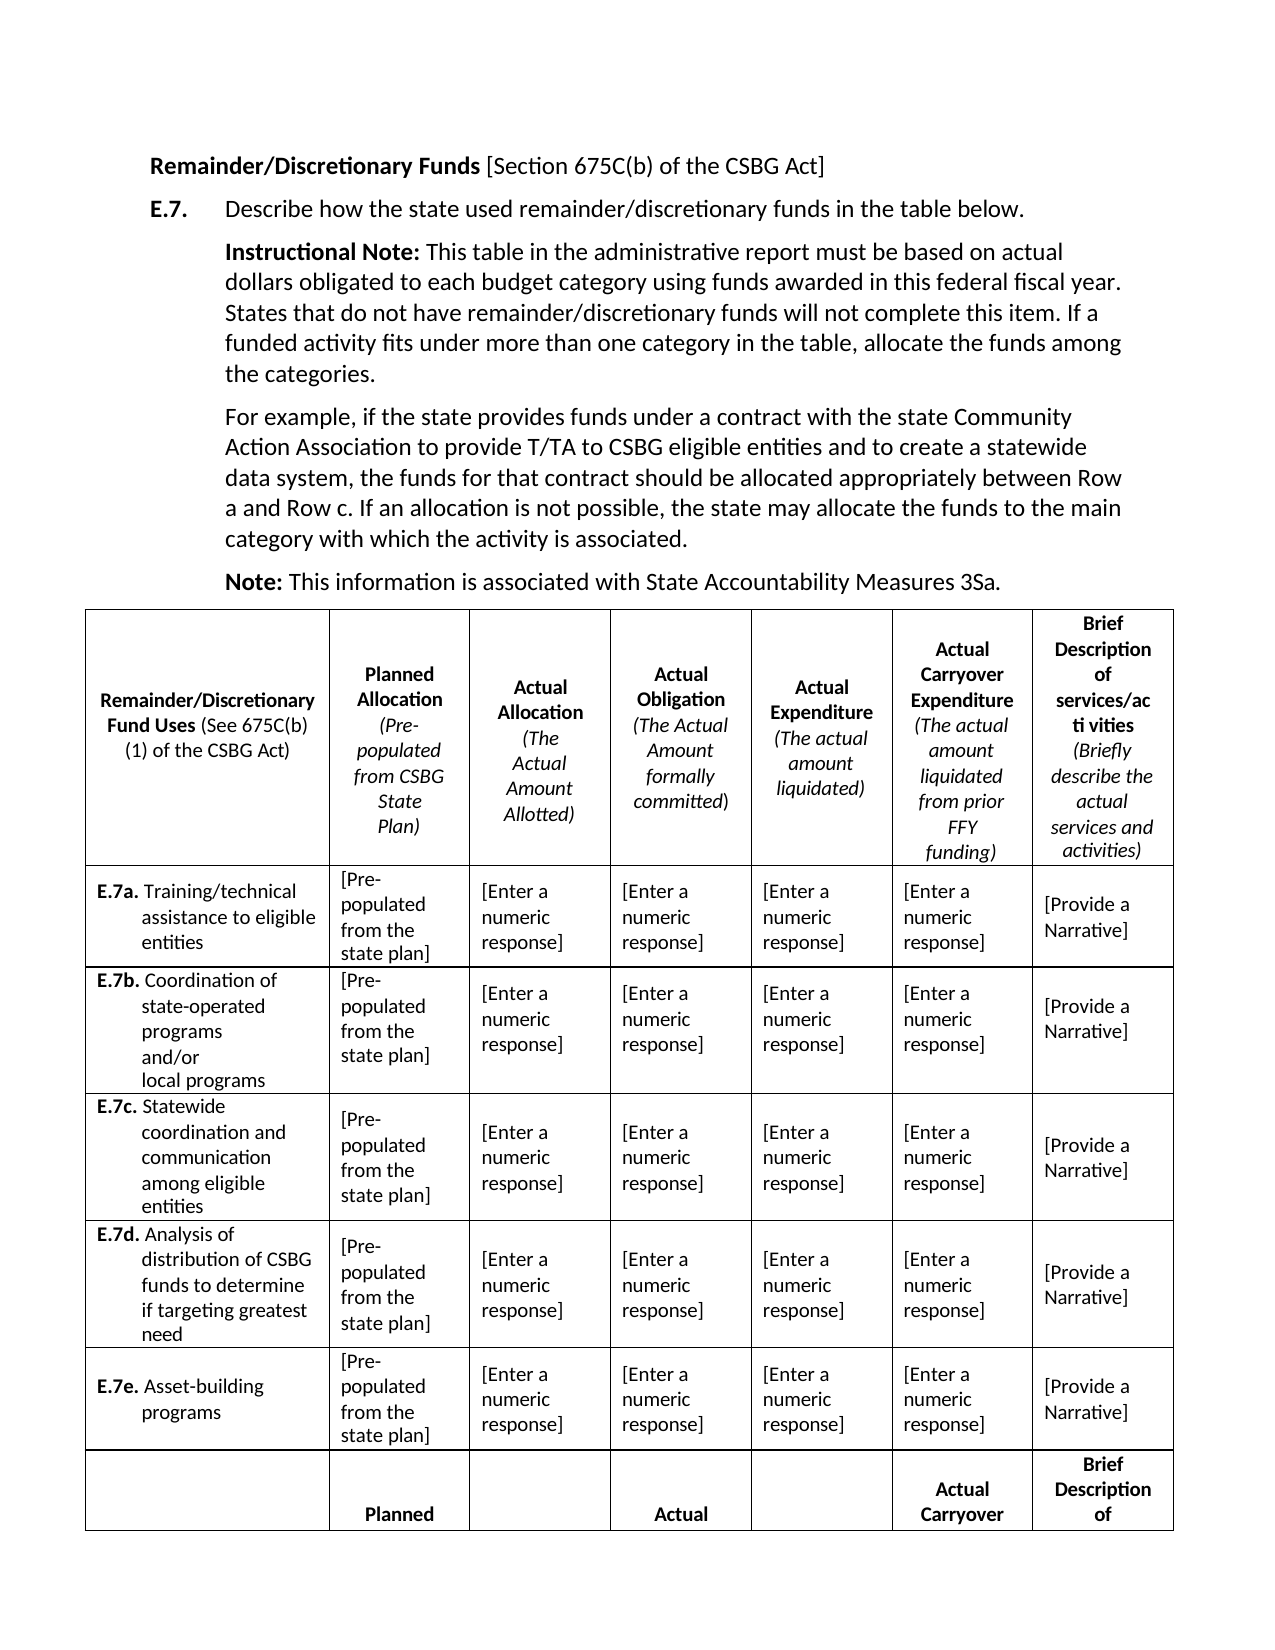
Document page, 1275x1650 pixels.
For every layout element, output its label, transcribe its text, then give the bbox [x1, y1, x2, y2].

table_cell [Provide a Narrative] [1033, 1221, 1173, 1347]
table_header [470, 1451, 610, 1530]
text Instructional Note: This table in the administrative report must be based on actual dollars obligated to each budget category using funds awarded in this federal fiscal year. States that do not have remainder/discretionary funds will not complete this item. If a funded activity fits under more than one category in the table, allocate the funds among the categories. [225, 236, 1124, 388]
table_header Actual Allocation (The Actual Amount Allotted) [470, 610, 610, 865]
table_cell [Enter a numeric response] [893, 968, 1032, 1092]
table_cell [Provide a Narrative] [1033, 866, 1173, 966]
table_cell [Pre- populated from the state plan] [330, 1221, 469, 1347]
table_cell [Provide a Narrative] [1033, 1094, 1173, 1220]
table_cell E.7c. Statewide coordination and communication among eligible entities [86, 1094, 329, 1220]
text For example, if the state provides funds under a contract with the state Community Action Association to provide T/TA to CSBG eligible entities and to create a statewide data system, the funds for that contract should be allocated appropriately between Row a and Row c. If an allocation is not possible, the state may allocate the funds to the main category with which the activity is associated. [225, 401, 1124, 553]
table_cell [Pre- populated from the state plan] [330, 1094, 469, 1220]
table_header Actual Carryover Expenditure (The actual amount liquidated from prior FFY funding) [893, 610, 1032, 865]
table_cell [Enter a numeric response] [752, 1221, 892, 1347]
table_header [752, 1451, 892, 1530]
table_header Brief Description of services/acti vities (Briefly describe the actual services and activities) [1033, 610, 1173, 865]
table_cell [Pre- populated from the state plan] [330, 968, 469, 1092]
table_cell [Enter a numeric response] [470, 1221, 610, 1347]
table_cell [Enter a numeric response] [470, 866, 610, 966]
table_cell [Enter a numeric response] [611, 1221, 751, 1347]
table_header Actual Expenditure (The actual amount liquidated) [752, 610, 892, 865]
table_cell E.7d. Analysis of distribution of CSBG funds to determine if targeting greatest need [86, 1221, 329, 1347]
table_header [893, 1451, 1032, 1530]
table_cell [Enter a numeric response] [611, 968, 751, 1092]
table_cell [Enter a numeric response] [893, 1348, 1032, 1448]
table_header Planned Allocation (Pre- populated from CSBG State Plan) [330, 610, 469, 865]
table_cell [Provide a Narrative] [1033, 1348, 1173, 1448]
table_cell [Enter a numeric response] [893, 1094, 1032, 1220]
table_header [1033, 1451, 1173, 1530]
table_cell [Enter a numeric response] [893, 1221, 1032, 1347]
table_cell [Enter a numeric response] [752, 968, 892, 1092]
table_cell E.7e. Asset-building programs [86, 1348, 329, 1448]
table_cell E.7a. Training/technical assistance to eligible entities [86, 866, 329, 966]
table_header Actual Obligation (The Actual Amount formally committed) [611, 610, 751, 865]
table_cell [Pre- populated from the state plan] [330, 1348, 469, 1448]
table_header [330, 1451, 469, 1530]
list Describe how the state used remainder/discretionary funds in the table below. [150, 193, 1242, 223]
text Remainder/Discretionary Funds [Section 675C(b) of the CSBG Act] [150, 150, 1242, 181]
table_cell [Enter a numeric response] [470, 968, 610, 1092]
table_cell E.7b. Coordination of state-operated programs and/or local programs [86, 968, 329, 1092]
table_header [86, 1451, 329, 1530]
table_cell [Pre- populated from the state plan] [330, 866, 469, 966]
table_cell [Enter a numeric response] [752, 1094, 892, 1220]
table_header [611, 1451, 751, 1530]
text Note: This information is associated with State Accountability Measures 3Sa. [225, 566, 1242, 597]
table_cell [Enter a numeric response] [611, 866, 751, 966]
table_cell [Enter a numeric response] [893, 866, 1032, 966]
table_cell [Enter a numeric response] [470, 1094, 610, 1220]
table_cell [Enter a numeric response] [611, 1094, 751, 1220]
table_cell [Provide a Narrative] [1033, 968, 1173, 1092]
table_header Remainder/Discretionary Fund Uses (See 675C(b)(1) of the CSBG Act) [86, 610, 329, 865]
table_cell [Enter a numeric response] [470, 1348, 610, 1448]
table_cell [Enter a numeric response] [752, 1348, 892, 1448]
table_cell [Enter a numeric response] [611, 1348, 751, 1448]
table_cell [Enter a numeric response] [752, 866, 892, 966]
